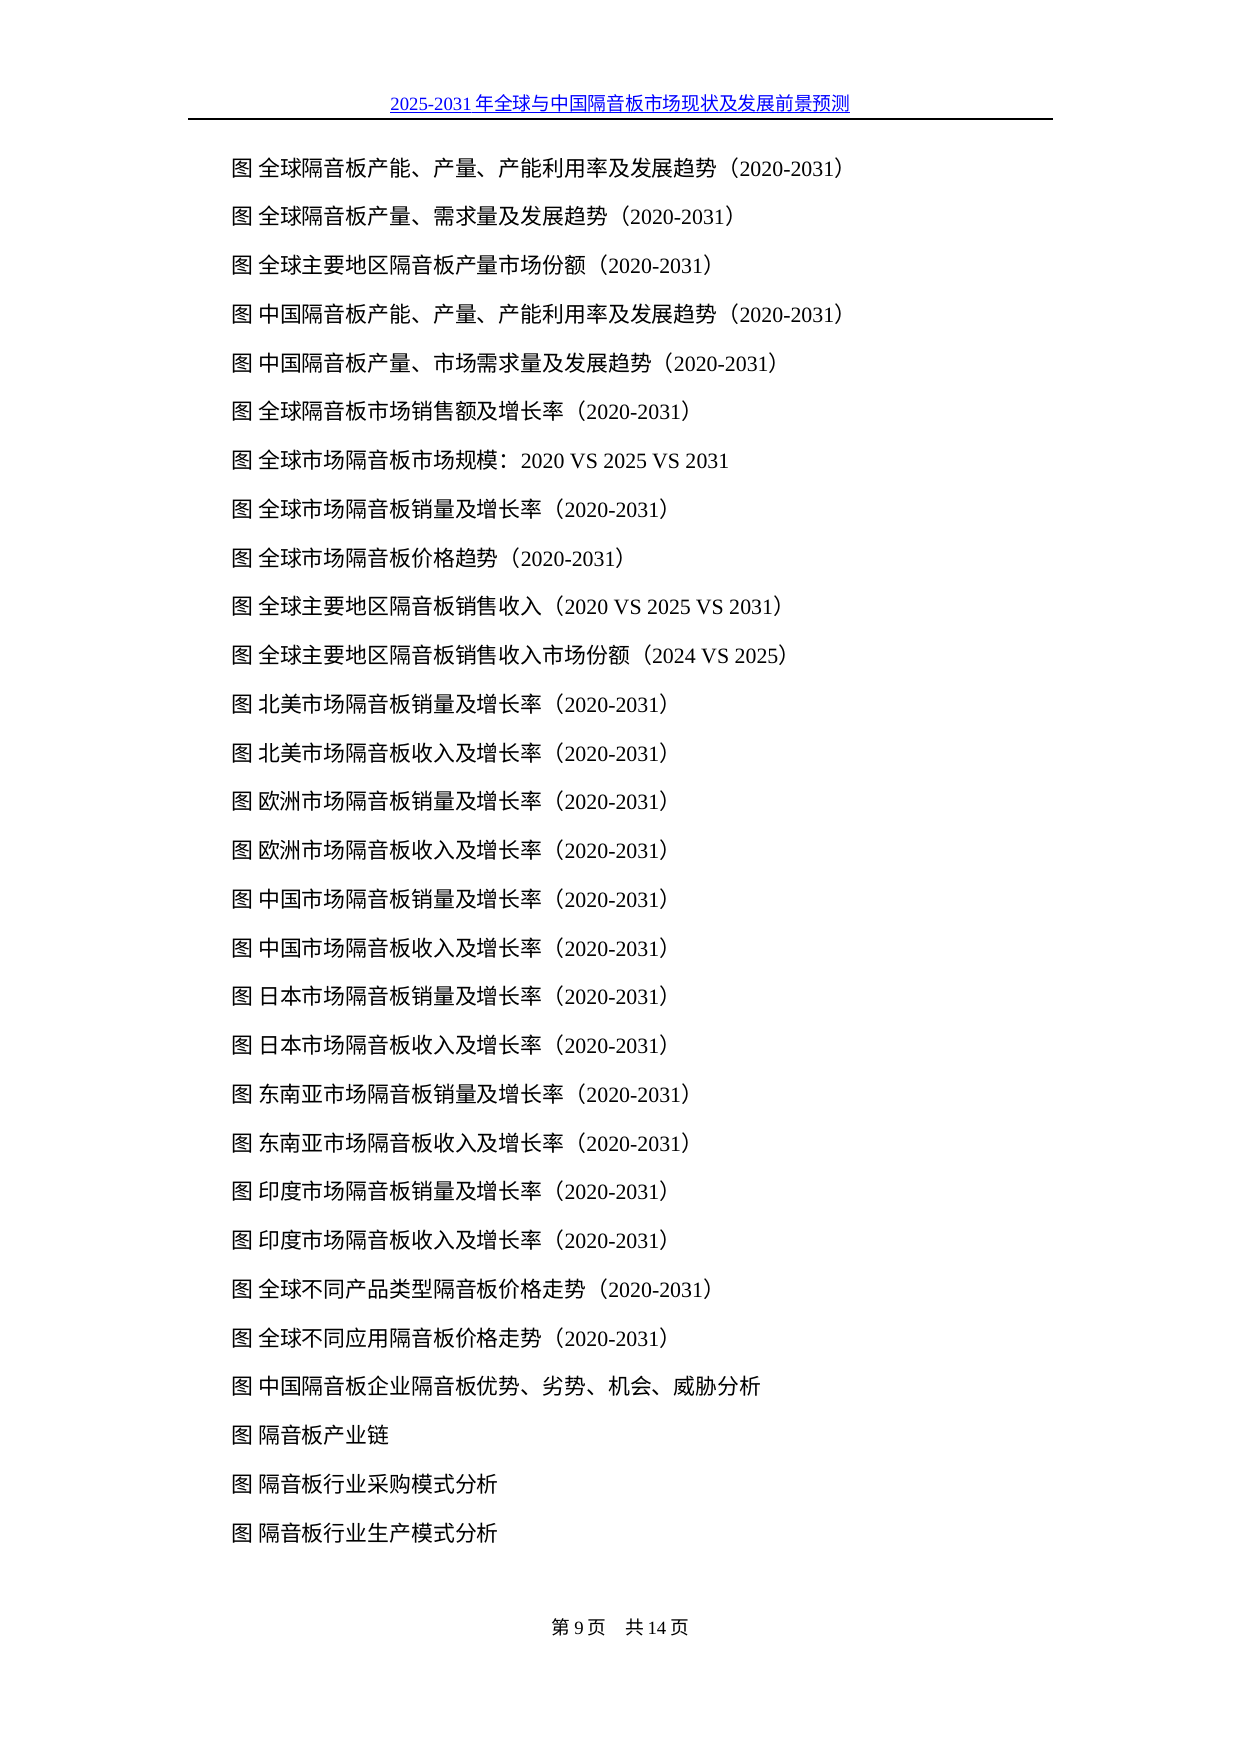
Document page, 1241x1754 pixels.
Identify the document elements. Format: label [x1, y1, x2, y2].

text [187, 150, 1053, 1548]
